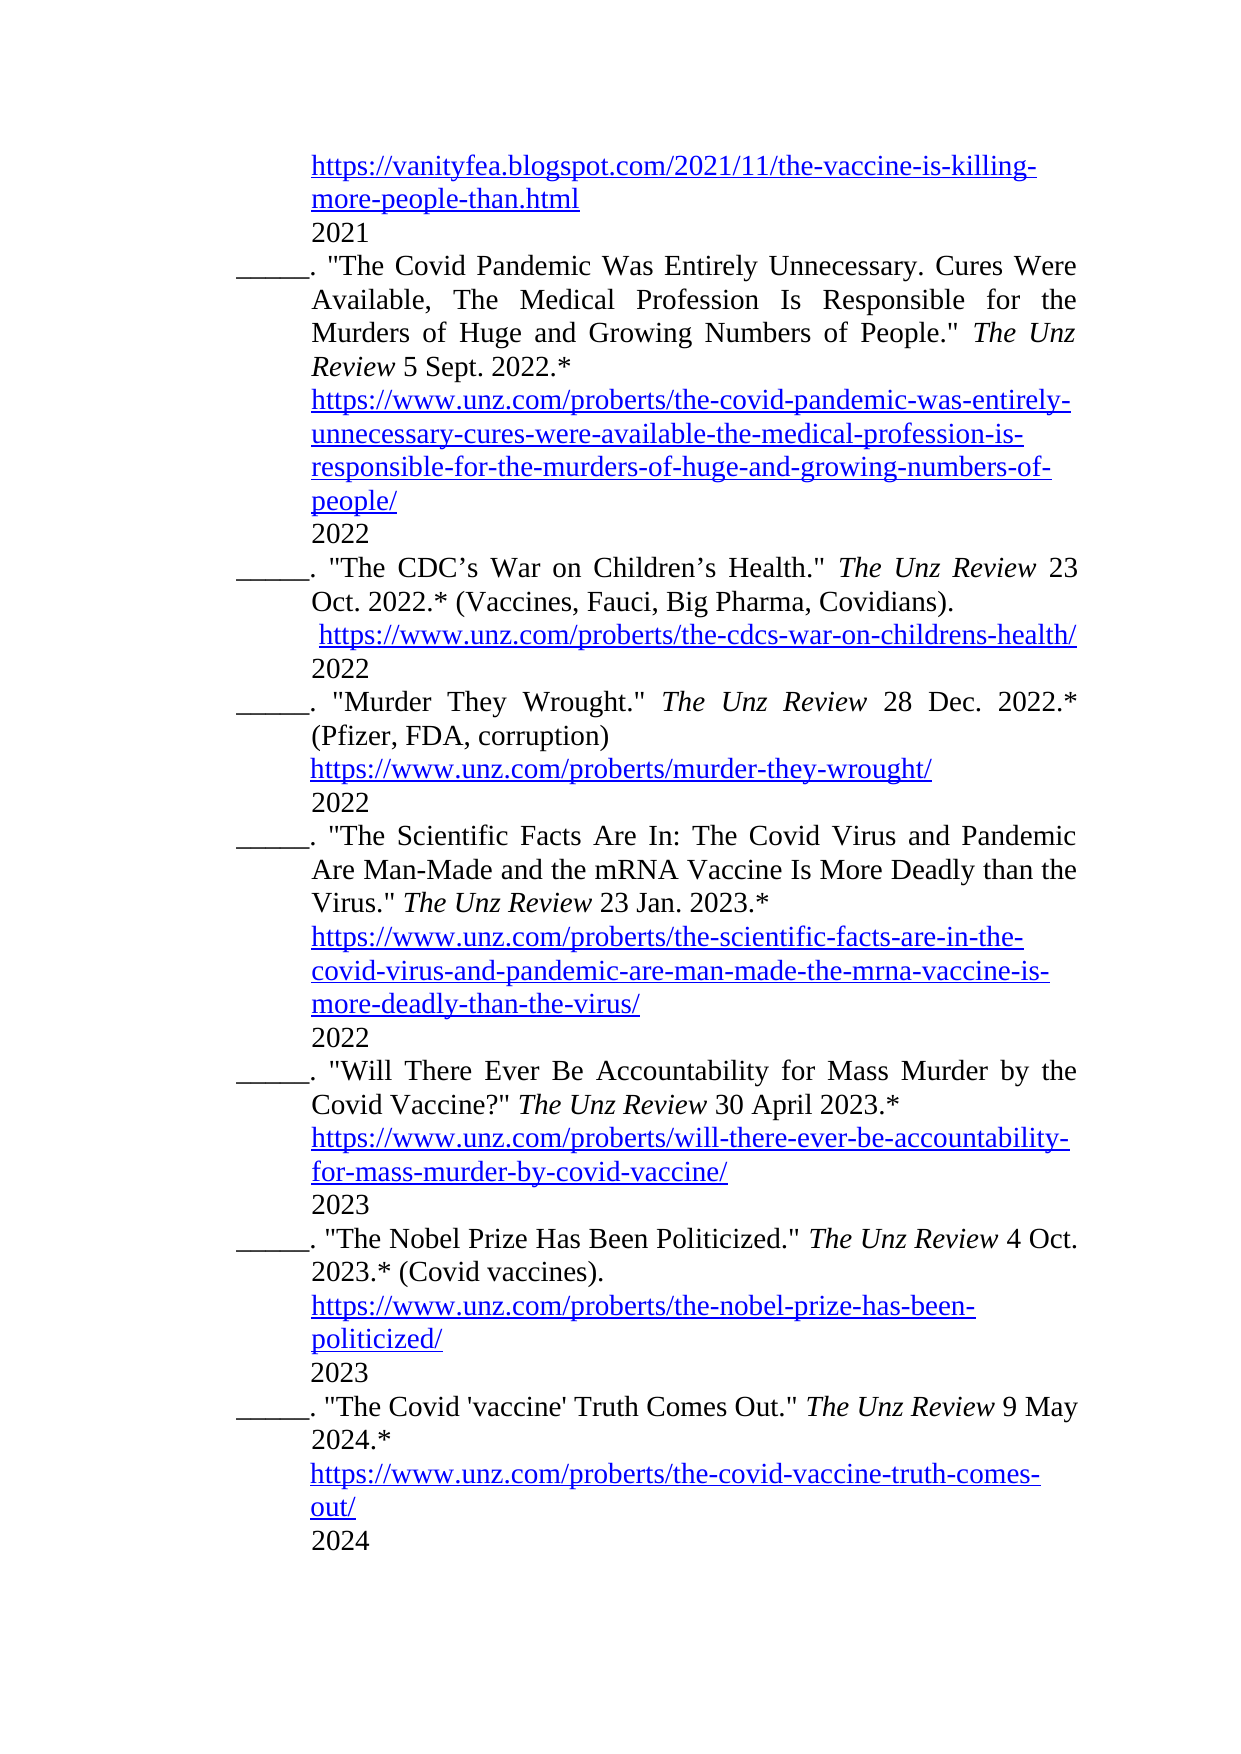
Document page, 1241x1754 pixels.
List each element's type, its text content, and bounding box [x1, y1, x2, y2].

text _____. "The CDC’s War on Children’s Health." The Unz Review 23 Oct. 2022.* (Vaccines, Fauci, Big Pharma, Covidians). [236, 550, 1078, 617]
text _____. "The Covid 'vaccine' Truth Comes Out." The Unz Review 9 May 2024.* [236, 1389, 1078, 1456]
text https://www.unz.com/proberts/the-covid-vaccine-truth-comes-out/ [310, 1456, 1078, 1523]
text https://www.unz.com/proberts/will-there-ever-be-accountability-for-mass-murder-by-covid-vaccine/ [236, 1120, 1078, 1187]
text _____. "The Scientific Facts Are In: The Covid Virus and Pandemic Are Man-Made and the mRNA Vaccine Is More Deadly than the Virus." The Unz Review 23 Jan. 2023.* [236, 818, 1078, 919]
text https://www.unz.com/proberts/murder-they-wrought/ [310, 751, 1078, 785]
text 2022 [311, 651, 1078, 684]
text 2022 [236, 517, 1078, 550]
text 2021 [236, 215, 1078, 248]
text https://www.unz.com/proberts/the-nobel-prize-has-been-politicized/ [236, 1288, 1078, 1355]
text _____. "Will There Ever Be Accountability for Mass Murder by the Covid Vaccine?" The Unz Review 30 April 2023.* [236, 1053, 1078, 1120]
text 2023 [236, 1187, 1078, 1221]
text _____. "Murder They Wrought." The Unz Review 28 Dec. 2022.* (Pfizer, FDA, corruption) [236, 684, 1078, 751]
text 2022 [236, 785, 1078, 818]
text https://www.unz.com/proberts/the-scientific-facts-are-in-the-covid-virus-and-pandemic-are-man-made-the-mrna-vaccine-is-more-deadly-than-the-virus/ [236, 919, 1078, 1020]
text 2022 [236, 1020, 1078, 1053]
text 2023 [236, 1355, 1078, 1389]
text _____. "The Nobel Prize Has Been Politicized." The Unz Review 4 Oct. 2023.* (Covid vaccines). [236, 1221, 1078, 1288]
text https://www.unz.com/proberts/the-cdcs-war-on-childrens-health/ [311, 617, 1078, 651]
text https://vanityfea.blogspot.com/2021/11/the-vaccine-is-killing-more-people-than.html [236, 148, 1078, 215]
text _____. "The Covid Pandemic Was Entirely Unnecessary. Cures Were Available, The Medical Profession Is Responsible for the Murders of Huge and Growing Numbers of People." The Unz Review 5 Sept. 2022.* [236, 248, 1078, 382]
text https://www.unz.com/proberts/the-covid-pandemic-was-entirely-unnecessary-cures-were-available-the-medical-profession-is-responsible-for-the-murders-of-huge-and-growing-numbers-of-people/ [236, 382, 1078, 517]
text 2024 [236, 1523, 1078, 1556]
